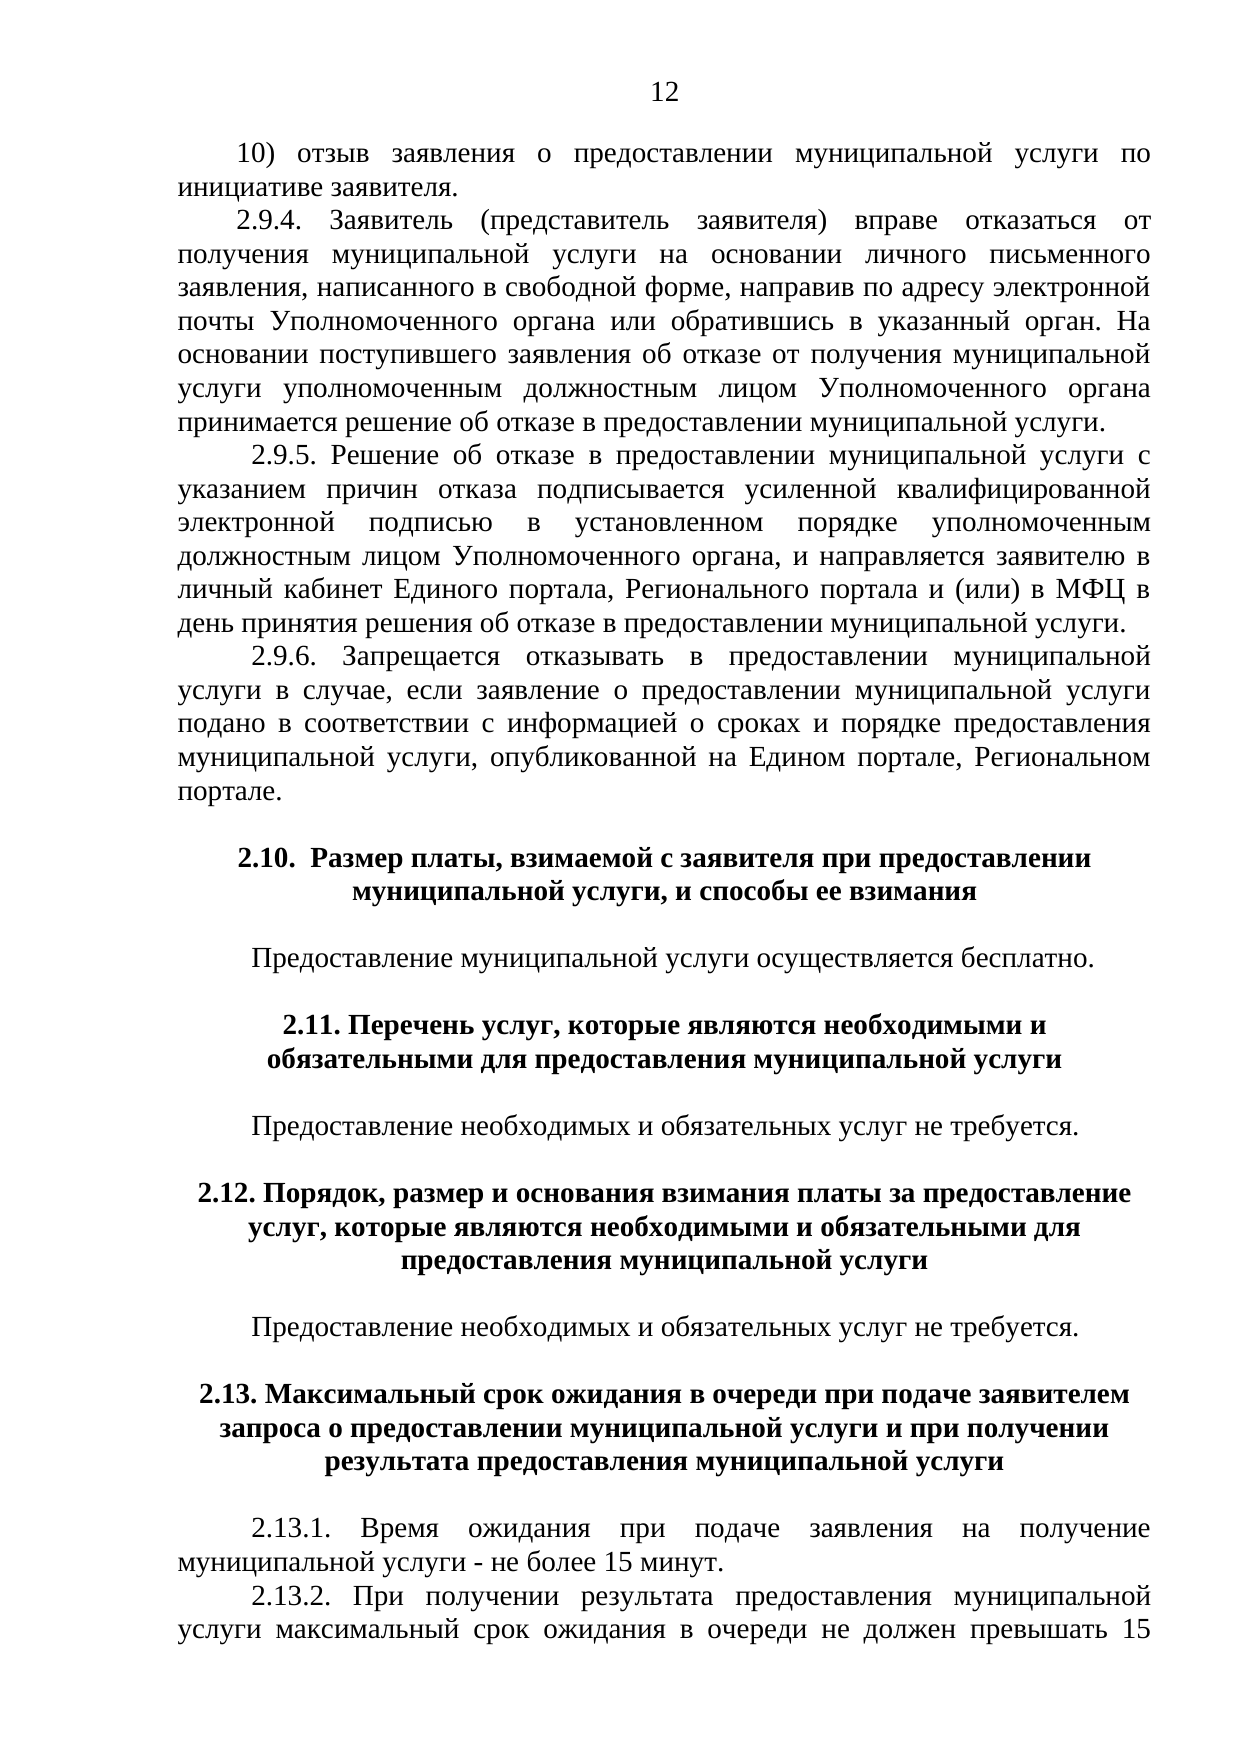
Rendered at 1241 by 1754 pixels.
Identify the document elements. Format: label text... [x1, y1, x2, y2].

text 2.11. Перечень услуг, которые являются необходимыми и обязательными для предоставления муниципальной услуги [177, 1007, 1152, 1074]
text 2.10. Размер платы, взимаемой с заявителя при предоставлении муниципальной услуги, и способы ее взимания [177, 840, 1152, 907]
text 2.13.1. Время ожидания при подаче заявления на получение муниципальной услуги - не более 15 минут. [177, 1511, 1152, 1578]
text Предоставление муниципальной услуги осуществляется бесплатно. [177, 940, 1152, 974]
text 2.9.6. Запрещается отказывать в предоставлении муниципальной услуги в случае, если заявление о предоставлении муниципальной услуги подано в соответствии с информацией о сроках и порядке предоставления муниципальной услуги, опубликованной на Едином портале, Региональном портале. [177, 638, 1152, 806]
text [177, 1578, 1152, 1645]
text 2.9.5. Решение об отказе в предоставлении муниципальной услуги с указанием причин отказа подписывается усиленной квалифицированной электронной подписью в установленном порядке уполномоченным должностным лицом Уполномоченного органа, и направляется заявителю в личный кабинет Единого портала, Регионального портала и (или) в МФЦ в день принятия решения об отказе в предоставлении муниципальной услуги. [177, 437, 1152, 638]
text Предоставление необходимых и обязательных услуг не требуется. [177, 1108, 1152, 1142]
text 10) отзыв заявления о предоставлении муниципальной услуги по инициативе заявителя. [177, 135, 1152, 202]
text 2.9.4. Заявитель (представитель заявителя) вправе отказаться от получения муниципальной услуги на основании личного письменного заявления, написанного в свободной форме, направив по адресу электронной почты Уполномоченного органа или обратившись в указанный орган. На основании поступившего заявления об отказе от получения муниципальной услуги уполномоченным должностным лицом Уполномоченного органа принимается решение об отказе в предоставлении муниципальной услуги. [177, 202, 1152, 437]
text 2.12. Порядок, размер и основания взимания платы за предоставление услуг, которые являются необходимыми и обязательными для предоставления муниципальной услуги [177, 1175, 1152, 1276]
text Предоставление необходимых и обязательных услуг не требуется. [177, 1309, 1152, 1343]
text 2.13. Максимальный срок ожидания в очереди при подаче заявителем запроса о предоставлении муниципальной услуги и при получении результата предоставления муниципальной услуги [177, 1376, 1152, 1477]
